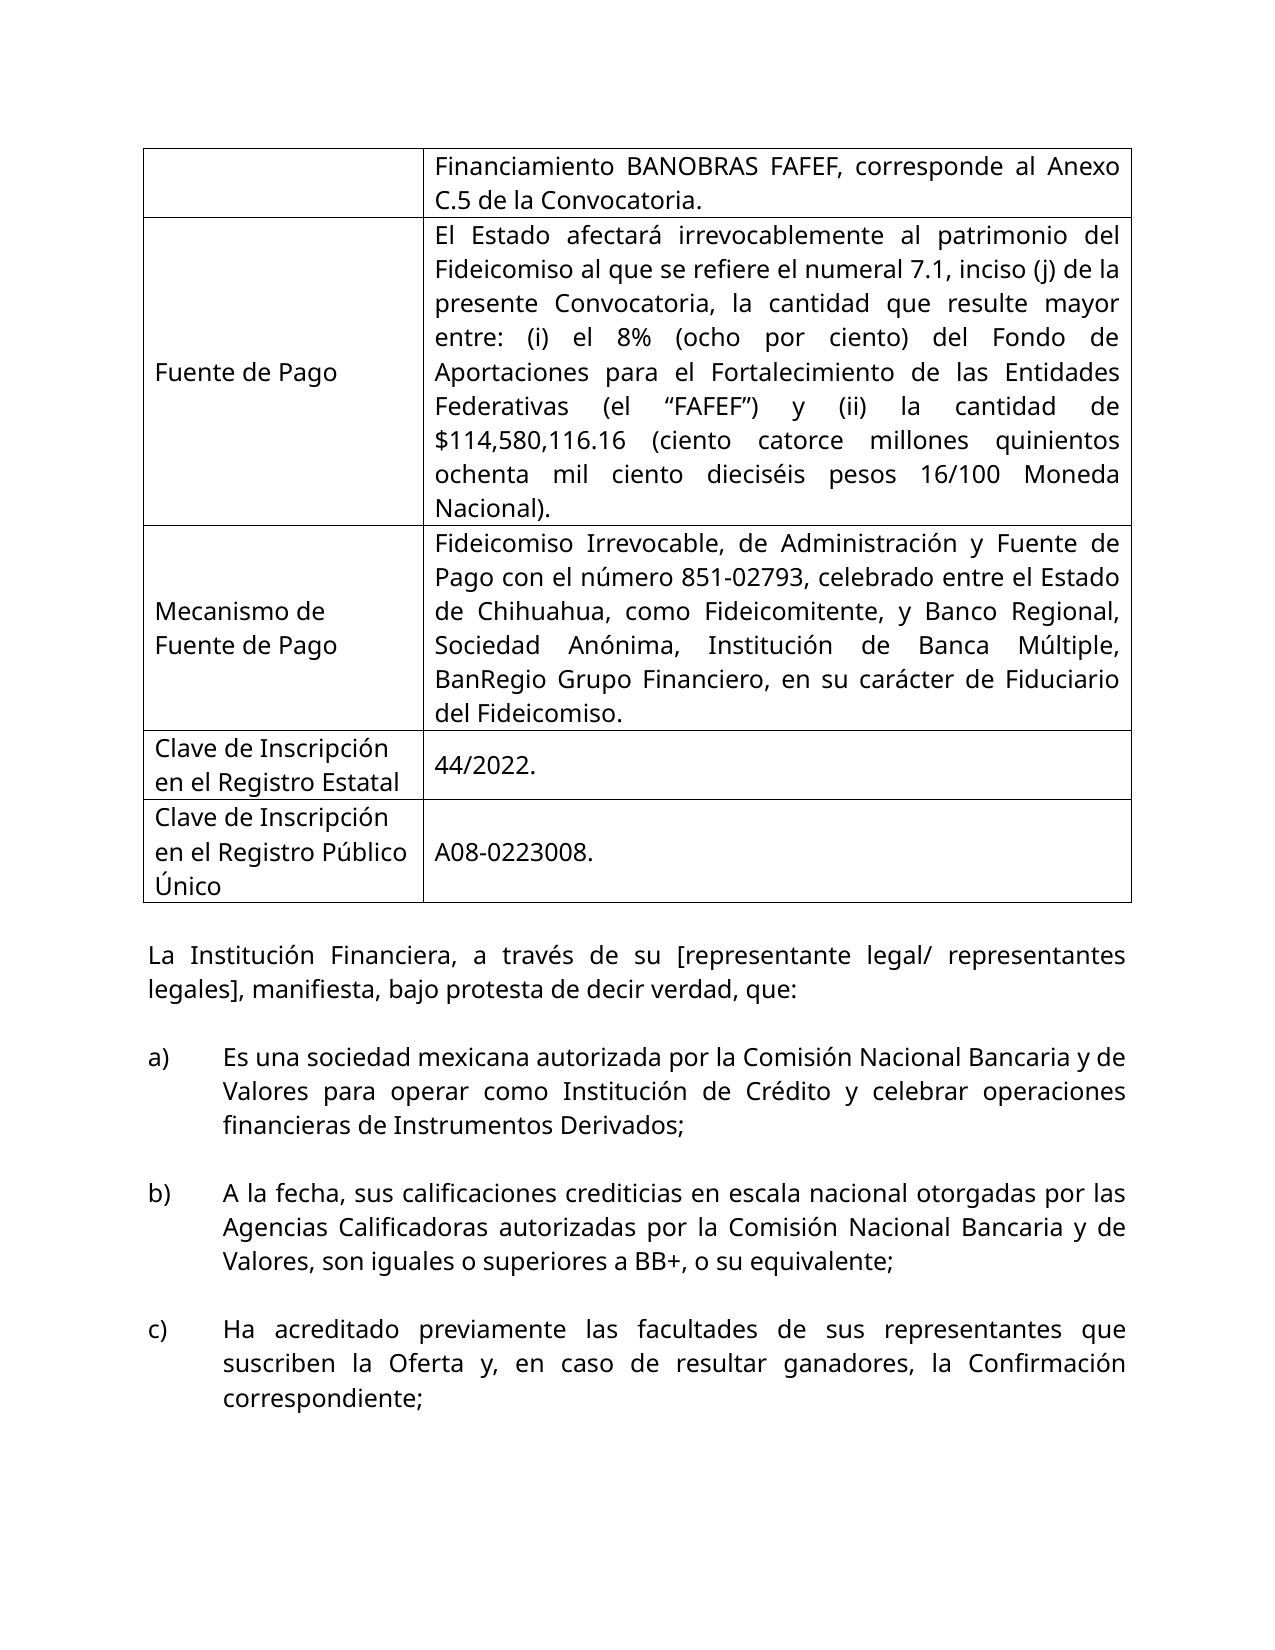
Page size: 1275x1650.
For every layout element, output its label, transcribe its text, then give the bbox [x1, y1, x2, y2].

list A la fecha, sus calificaciones crediticias en escala nacional otorgadas por las Agencias Calificadoras autorizadas por la Comisión Nacional Bancaria y de Valores, son iguales o superiores a BB+, o su equivalente; [148, 1176, 1127, 1278]
table_cell Clave de Inscripción en el Registro Público Único [144, 800, 423, 902]
table_cell Fuente de Pago [144, 218, 423, 524]
table_cell Fideicomiso Irrevocable, de Administración y Fuente de Pago con el número 851-02793, celebrado entre el Estado de Chihuahua, como Fideicomitente, y Banco Regional, Sociedad Anónima, Institución de Banca Múltiple, BanRegio Grupo Financiero, en su carácter de Fiduciario del Fideicomiso. [424, 526, 1131, 730]
table_cell El Estado afectará irrevocablemente al patrimonio del Fideicomiso al que se refiere el numeral 7.1, inciso (j) de la presente Convocatoria, la cantidad que resulte mayor entre: (i) el 8% (ocho por ciento) del Fondo de Aportaciones para el Fortalecimiento de las Entidades Federativas (el “FAFEF”) y (ii) la cantidad de $114,580,116.16 (ciento catorce millones quinientos ochenta mil ciento dieciséis pesos 16/100 Moneda Nacional). [424, 218, 1131, 524]
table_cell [144, 149, 423, 217]
table_cell Mecanismo de Fuente de Pago [144, 526, 423, 730]
table_cell A08-0223008. [424, 800, 1131, 902]
table_cell 44/2022. [424, 731, 1131, 799]
list Es una sociedad mexicana autorizada por la Comisión Nacional Bancaria y de Valores para operar como Institución de Crédito y celebrar operaciones financieras de Instrumentos Derivados; [148, 1039, 1127, 1142]
table_cell Clave de Inscripción en el Registro Estatal [144, 731, 423, 799]
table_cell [424, 149, 1131, 217]
list Ha acreditado previamente las facultades de sus representantes que suscriben la Oferta y, en caso de resultar ganadores, la Confirmación correspondiente; [148, 1312, 1127, 1414]
text La Institución Financiera, a través de su [representante legal/ representantes legales], manifiesta, bajo protesta de decir verdad, que: [148, 937, 1127, 1006]
